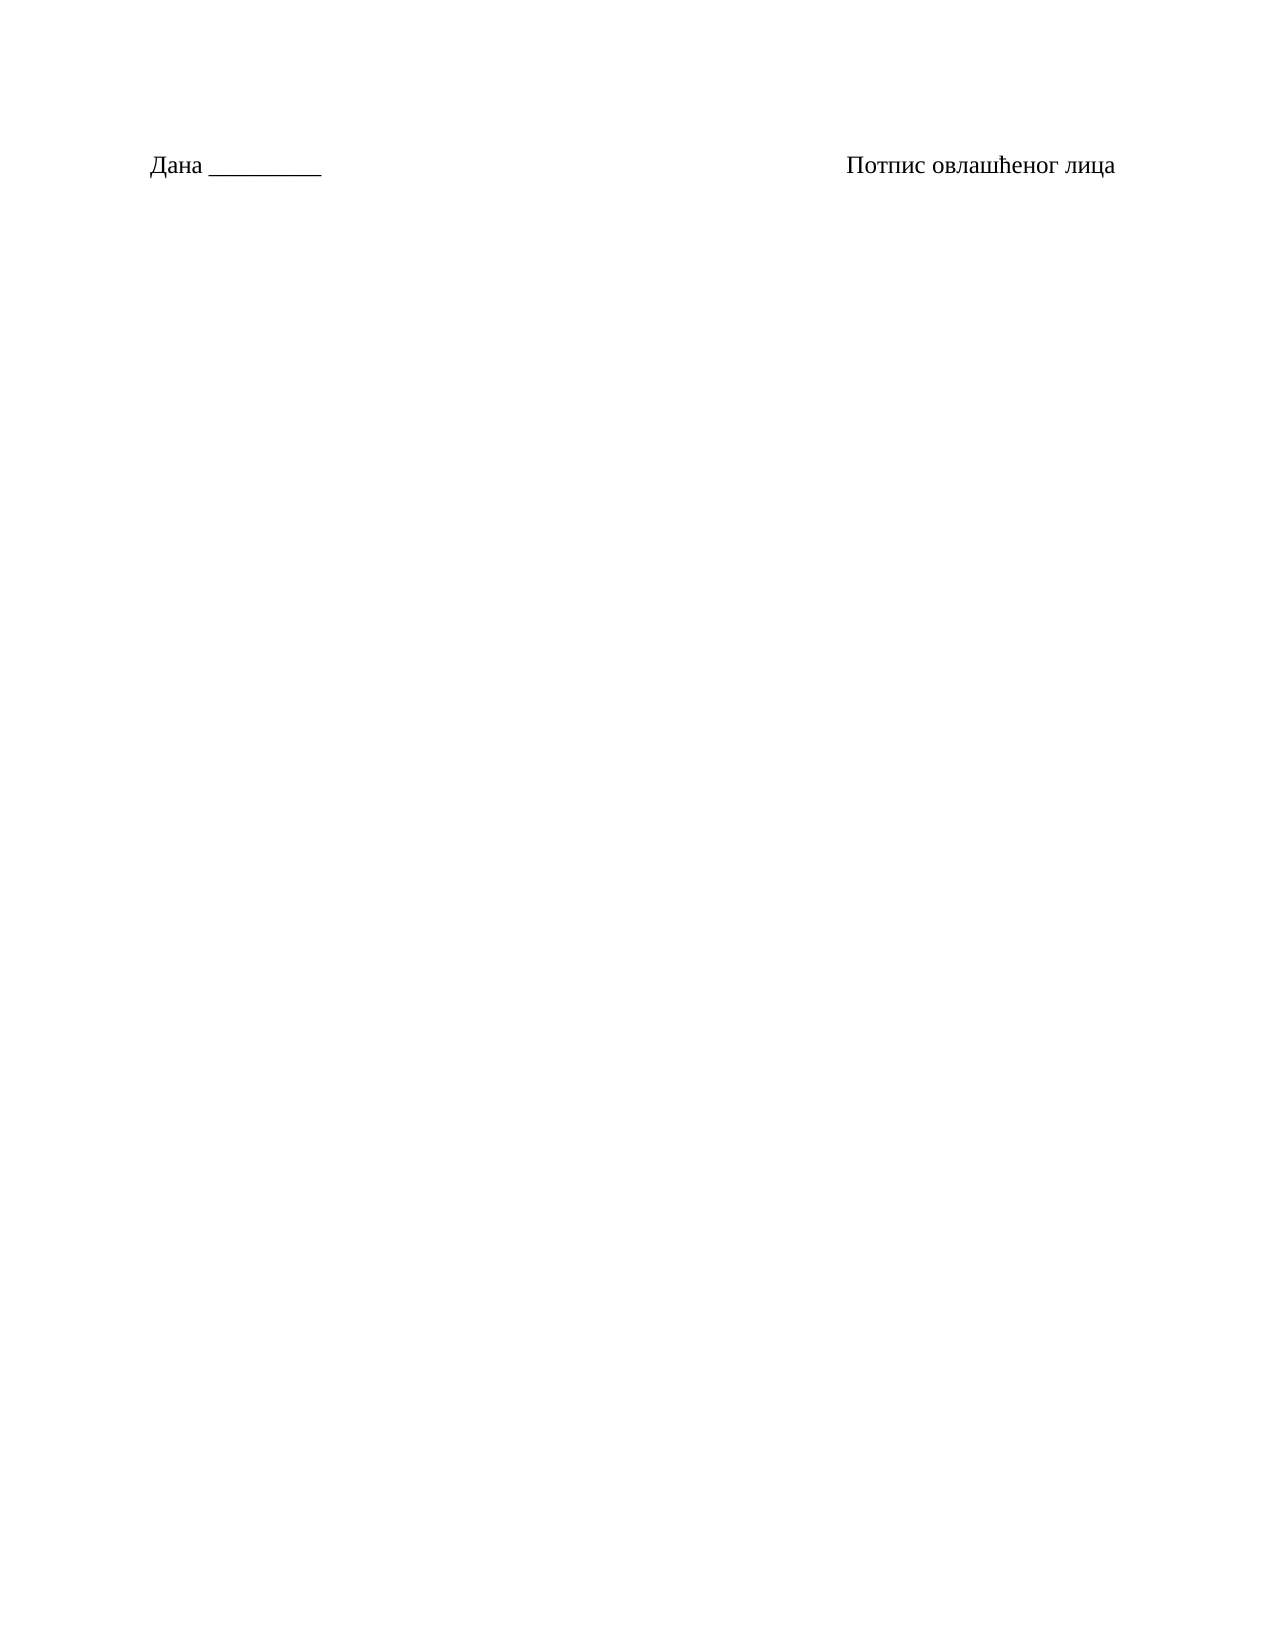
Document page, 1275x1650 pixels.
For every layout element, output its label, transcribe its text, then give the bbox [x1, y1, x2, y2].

text Дана _________ Потпис овлашћеног лица [150, 150, 1125, 179]
